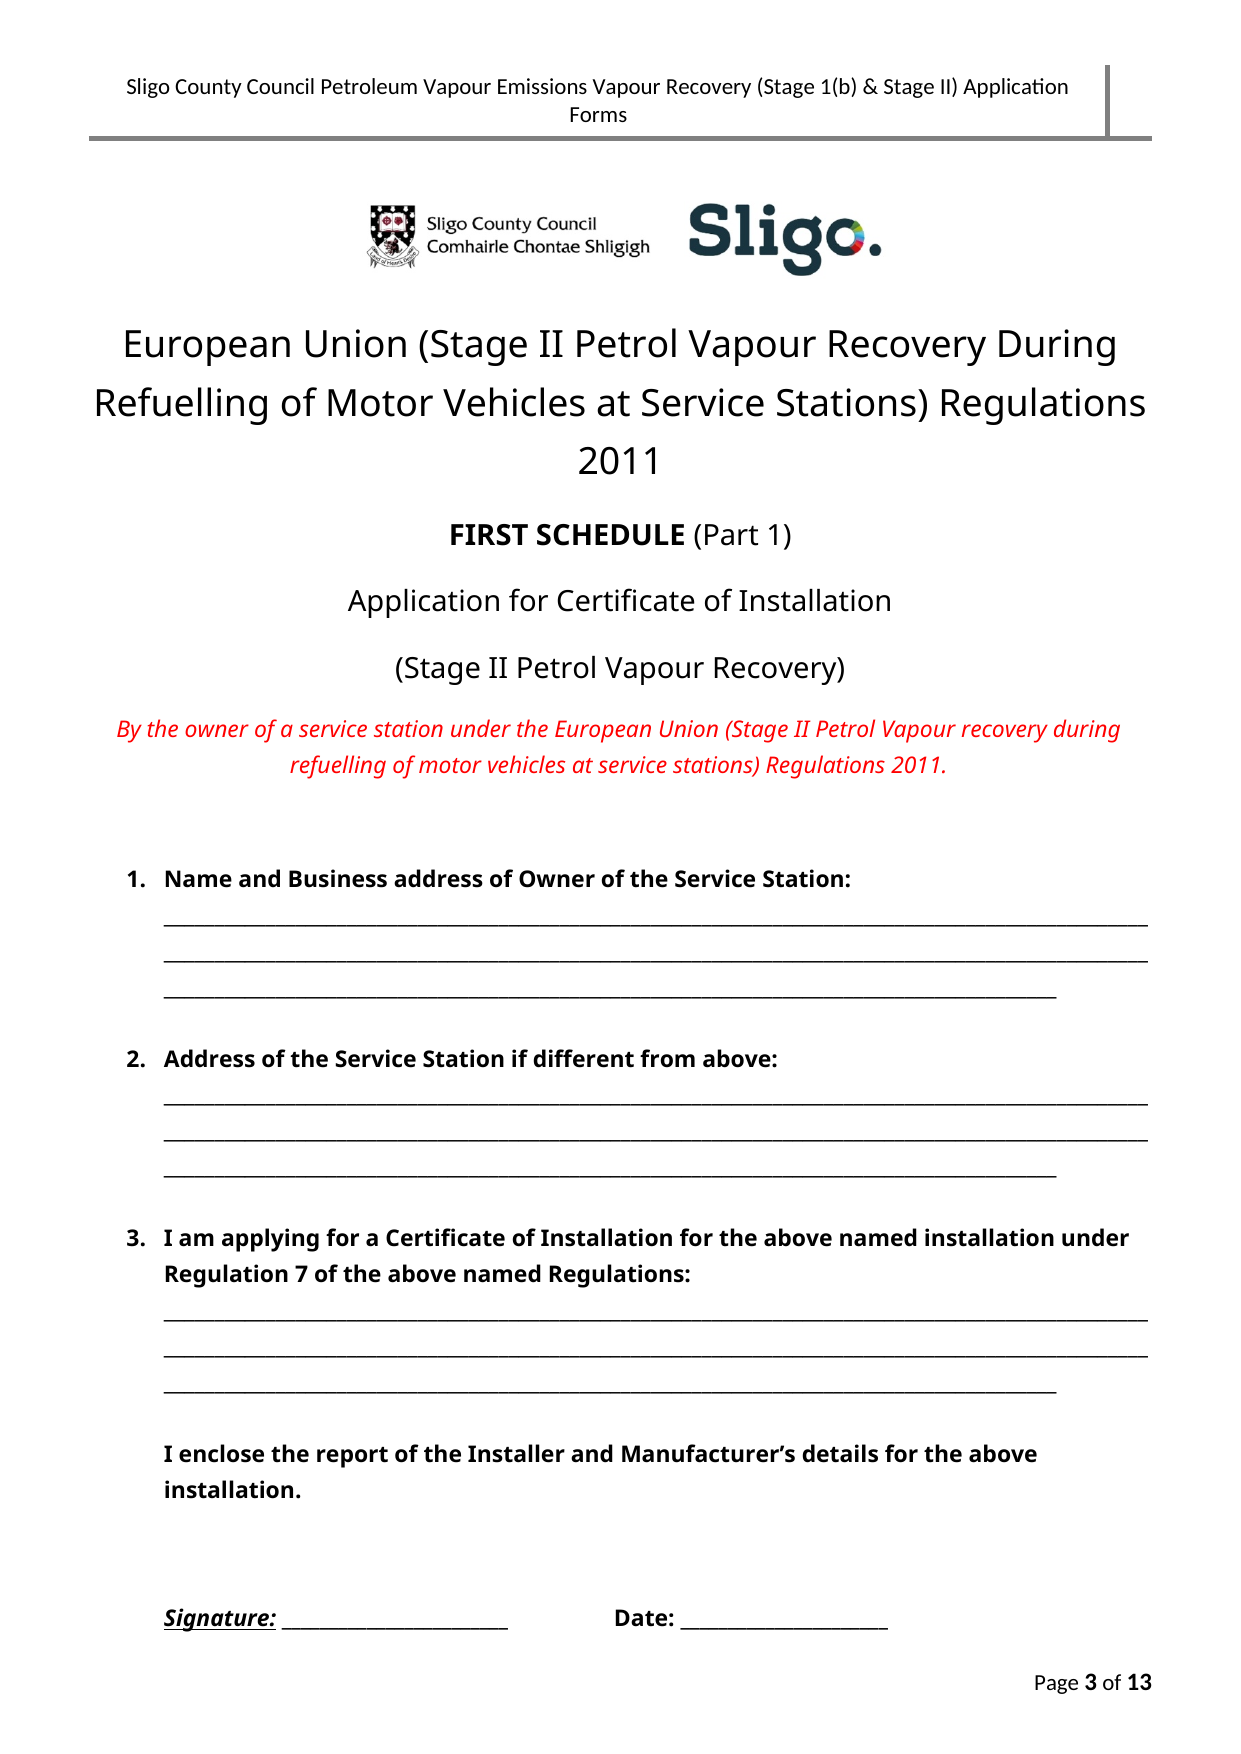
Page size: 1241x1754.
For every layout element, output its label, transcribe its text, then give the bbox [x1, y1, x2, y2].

text (Stage II Petrol Vapour Recovery) [89, 647, 1152, 687]
list __________________________________________________________________________________________________________________________________________________________________________________________________________________________________________________________________________________________ [164, 899, 1152, 1002]
picture [345, 168, 895, 293]
list Address of the Service Station if different from above: [126, 1042, 1152, 1074]
list I enclose the report of the Installer and Manufacturer’s details for the above installation. [164, 1438, 1152, 1505]
list I am applying for a Certificate of Installation for the above named installation under Regulation 7 of the above named Regulations: [126, 1222, 1152, 1289]
text European Union (Stage II Petrol Vapour Recovery During Refuelling of Motor Vehicles at Service Stations) Regulations 2011 [89, 317, 1152, 486]
list Name and Business address of Owner of the Service Station: [126, 863, 1152, 894]
text FIRST SCHEDULE (Part 1) [89, 514, 1152, 554]
list __________________________________________________________________________________________________________________________________________________________________________________________________________________________________________________________________________________________ [164, 1078, 1152, 1182]
text Signature: ________________________ Date: ______________________ [89, 1602, 1152, 1634]
text By the owner of a service station under the European Union (Stage II Petrol Vapour recovery during refuelling of motor vehicles at service stations) Regulations 2011. [89, 713, 1152, 781]
list __________________________________________________________________________________________________________________________________________________________________________________________________________________________________________________________________________________________ [164, 1294, 1152, 1397]
text Application for Certificate of Installation [89, 580, 1152, 620]
